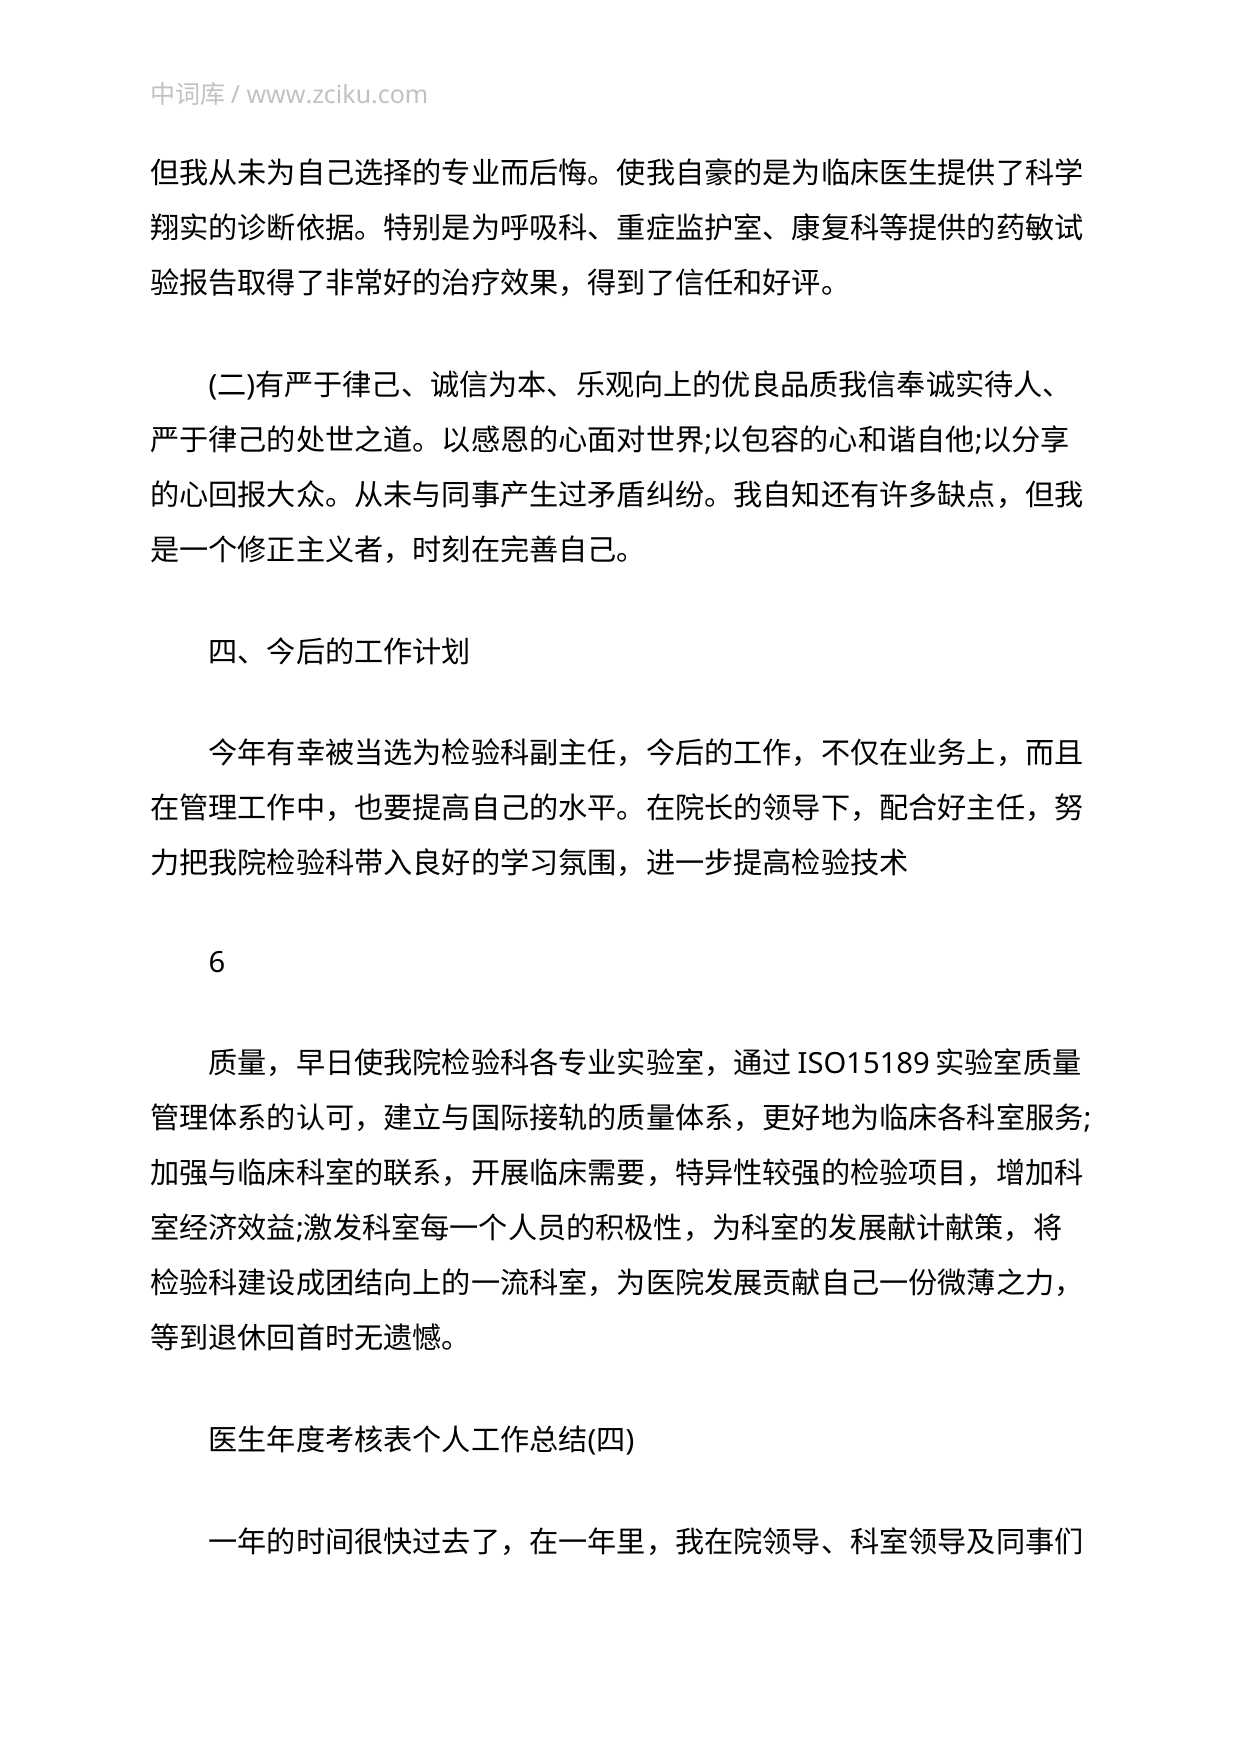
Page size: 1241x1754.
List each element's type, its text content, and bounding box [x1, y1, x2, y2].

text 质量，早日使我院检验科各专业实验室，通过ISO15189实验室质量管理体系的认可，建立与国际接轨的质量体系，更好地为临床各科室服务;加强与临床科室的联系，开展临床需要，特异性较强的检验项目，增加科室经济效益;激发科室每一个人员的积极性，为科室的发展献计献策，将检验科建设成团结向上的一流科室，为医院发展贡献自己一份微薄之力，等到退休回首时无遗憾。 [150, 1040, 1090, 1357]
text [150, 150, 1090, 302]
text 医生年度考核表个人工作总结(四) [150, 1417, 1090, 1459]
text 今年有幸被当选为检验科副主任，今后的工作，不仅在业务上，而且在管理工作中，也要提高自己的水平。在院长的领导下，配合好主任，努力把我院检验科带入良好的学习氛围，进一步提高检验技术 [150, 730, 1090, 882]
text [150, 1518, 1090, 1561]
text (二)有严于律己、诚信为本、乐观向上的优良品质我信奉诚实待人、严于律己的处世之道。以感恩的心面对世界;以包容的心和谐自他;以分享的心回报大众。从未与同事产生过矛盾纠纷。我自知还有许多缺点，但我是一个修正主义者，时刻在完善自己。 [150, 362, 1090, 569]
text 6 [150, 942, 1090, 981]
text 四、今后的工作计划 [150, 628, 1090, 671]
